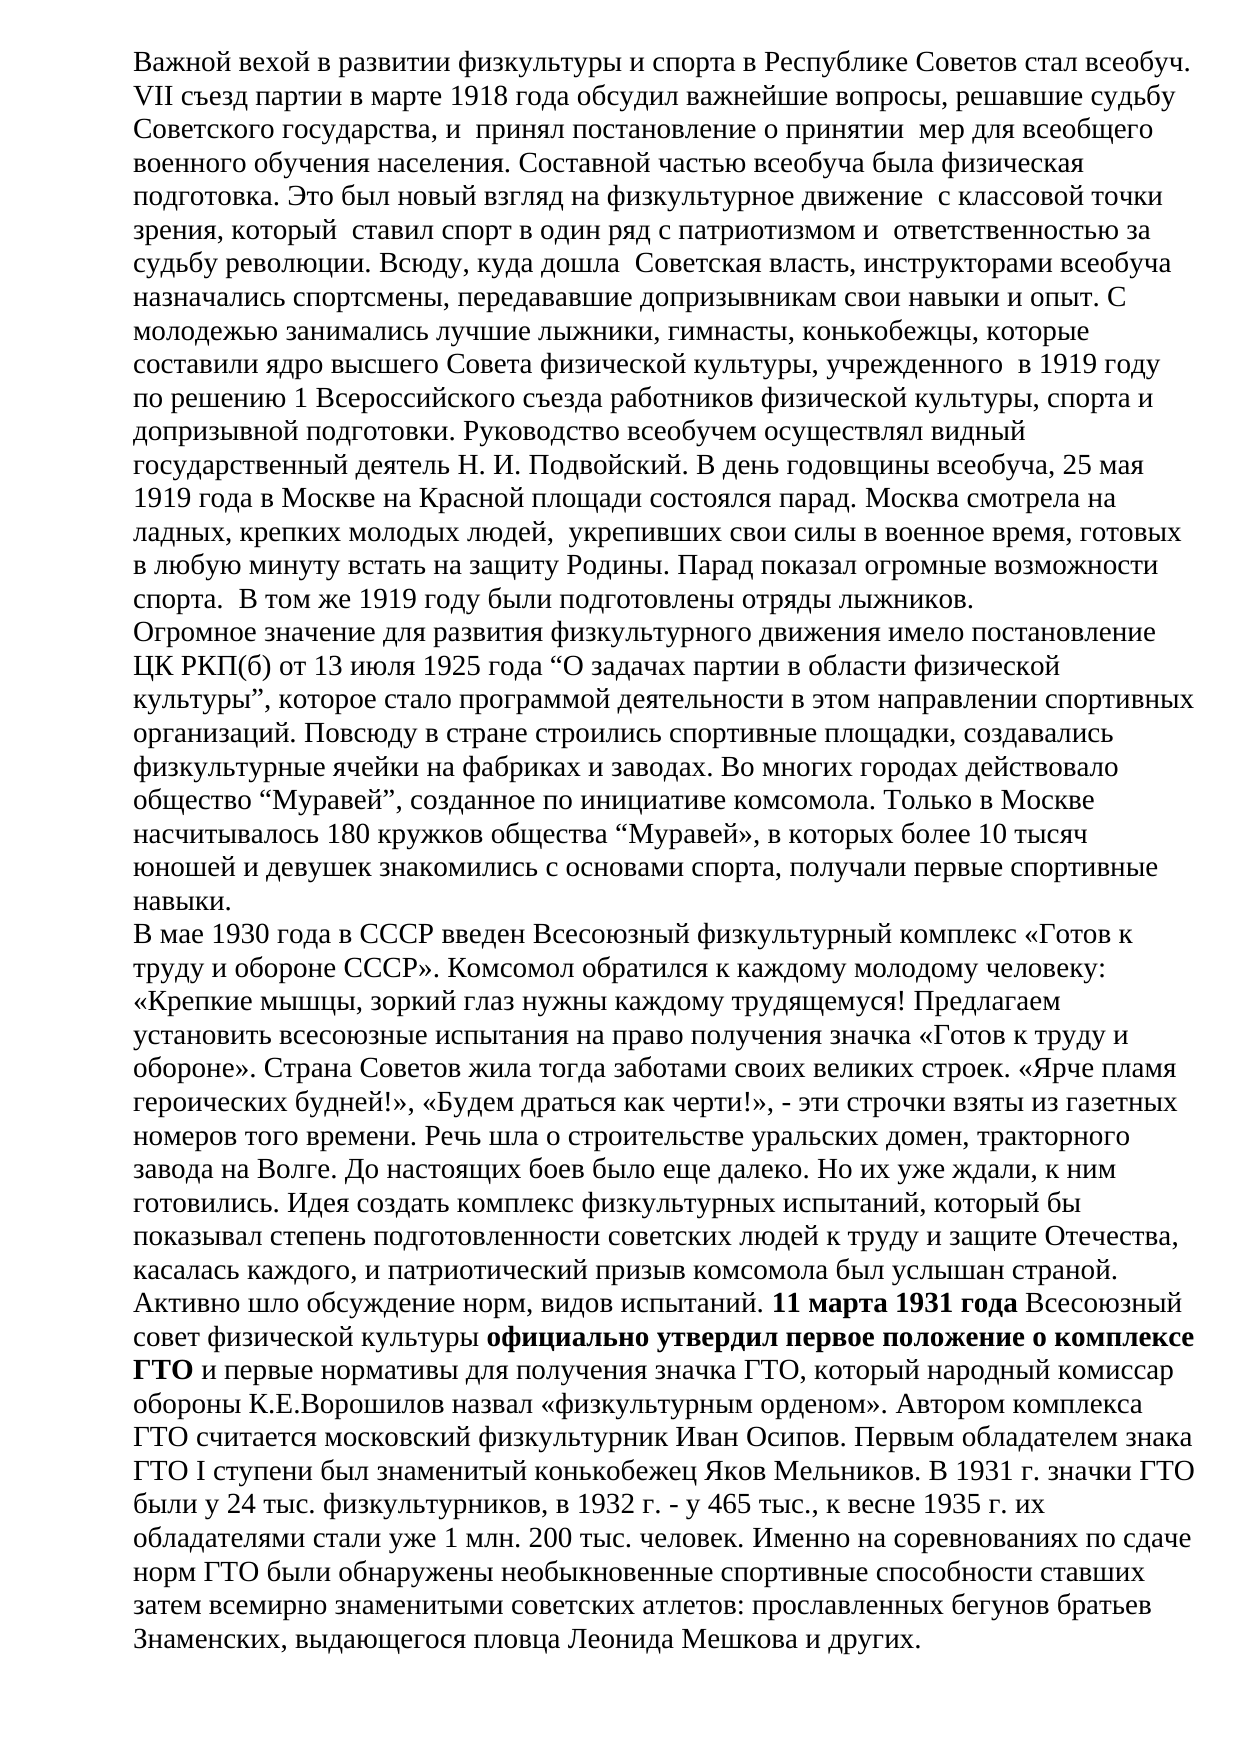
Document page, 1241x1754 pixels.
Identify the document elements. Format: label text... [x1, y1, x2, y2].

text В мае 1930 года в СССР введен Всесоюзный физкультурный комплекс «Готов к труду и обороне СССР». Комсомол обратился к каждому молодому человеку: «Крепкие мышцы, зоркий глаз нужны каждому трудящемуся! Предлагаем установить всесоюзные испытания на право получения значка «Готов к труду и обороне». Страна Советов жила тогда заботами своих великих строек. «Ярче пламя героических будней!», «Будем драться как черти!», - эти строчки взяты из газетных номеров того времени. Речь шла о строительстве уральских домен, тракторного завода на Волге. До настоящих боев было еще далеко. Но их уже ждали, к ним готовились. Идея создать комплекс физкультурных испытаний, который бы показывал степень подготовленности советских людей к труду и защите Отечества, касалась каждого, и патриотический призыв комсомола был услышан страной. Активно шло обсуждение норм, видов испытаний. 11 марта 1931 года Всесоюзный совет физической культуры официально утвердил первое положение о комплексе ГТО и первые нормативы для получения значка ГТО, который народный комиссар обороны К.Е.Ворошилов назвал «физкультурным орденом». Автором комплекса ГТО считается московский физкультурник Иван Осипов. Первым обладателем знака ГТО I ступени был знаменитый конькобежец Яков Мельников. В 1931 г. значки ГТО были у 24 тыс. физкультурников, в 1932 г. - у 465 тыс., к весне 1935 г. их обладателями стали уже 1 млн. 200 тыс. человек. Именно на соревнованиях по сдаче норм ГТО были обнаружены необыкновенные спортивные способности ставших затем всемирно знаменитыми советских атлетов: прославленных бегунов братьев Знаменских, выдающегося пловца Леонида Мешкова и других. [133, 916, 1196, 1654]
text Важной вехой в развитии физкультуры и спорта в Республике Советов стал всеобуч. VII съезд партии в марте 1918 года обсудил важнейшие вопросы, решавшие судьбу Советского государства, и принял постановление о принятии мер для всеобщего военного обучения населения. Составной частью всеобуча была физическая подготовка. Это был новый взгляд на физкультурное движение с классовой точки зрения, который ставил спорт в один ряд с патриотизмом и ответственностью за судьбу революции. Всюду, куда дошла Советская власть, инструкторами всеобуча назначались спортсмены, передававшие допризывникам свои навыки и опыт. С молодежью занимались лучшие лыжники, гимнасты, конькобежцы, которые составили ядро высшего Совета физической культуры, учрежденного в 1919 году по решению 1 Всероссийского съезда работников физической культуры, спорта и допризывной подготовки. Руководство всеобучем осуществлял видный государственный деятель Н. И. Подвойский. В день годовщины всеобуча, 25 мая 1919 года в Москве на Красной площади состоялся парад. Москва смотрела на ладных, крепких молодых людей, укрепивших свои силы в военное время, готовых в любую минуту встать на защиту Родины. Парад показал огромные возможности спорта. В том же 1919 году были подготовлены отряды лыжников. [133, 44, 1196, 614]
text Огромное значение для развития физкультурного движения имело постановление ЦК РКП(б) от 13 июля 1925 года “О задачах партии в области физической культуры”, которое стало программой деятельности в этом направлении спортивных организаций. Повсюду в стране строились спортивные площадки, создавались физкультурные ячейки на фабриках и заводах. Во многих городах действовало общество “Муравей”, созданное по инициативе комсомола. Только в Москве насчитывалось 180 кружков общества “Муравей», в которых более 10 тысяч юношей и девушек знакомились с основами спорта, получали первые спортивные навыки. [133, 614, 1196, 916]
